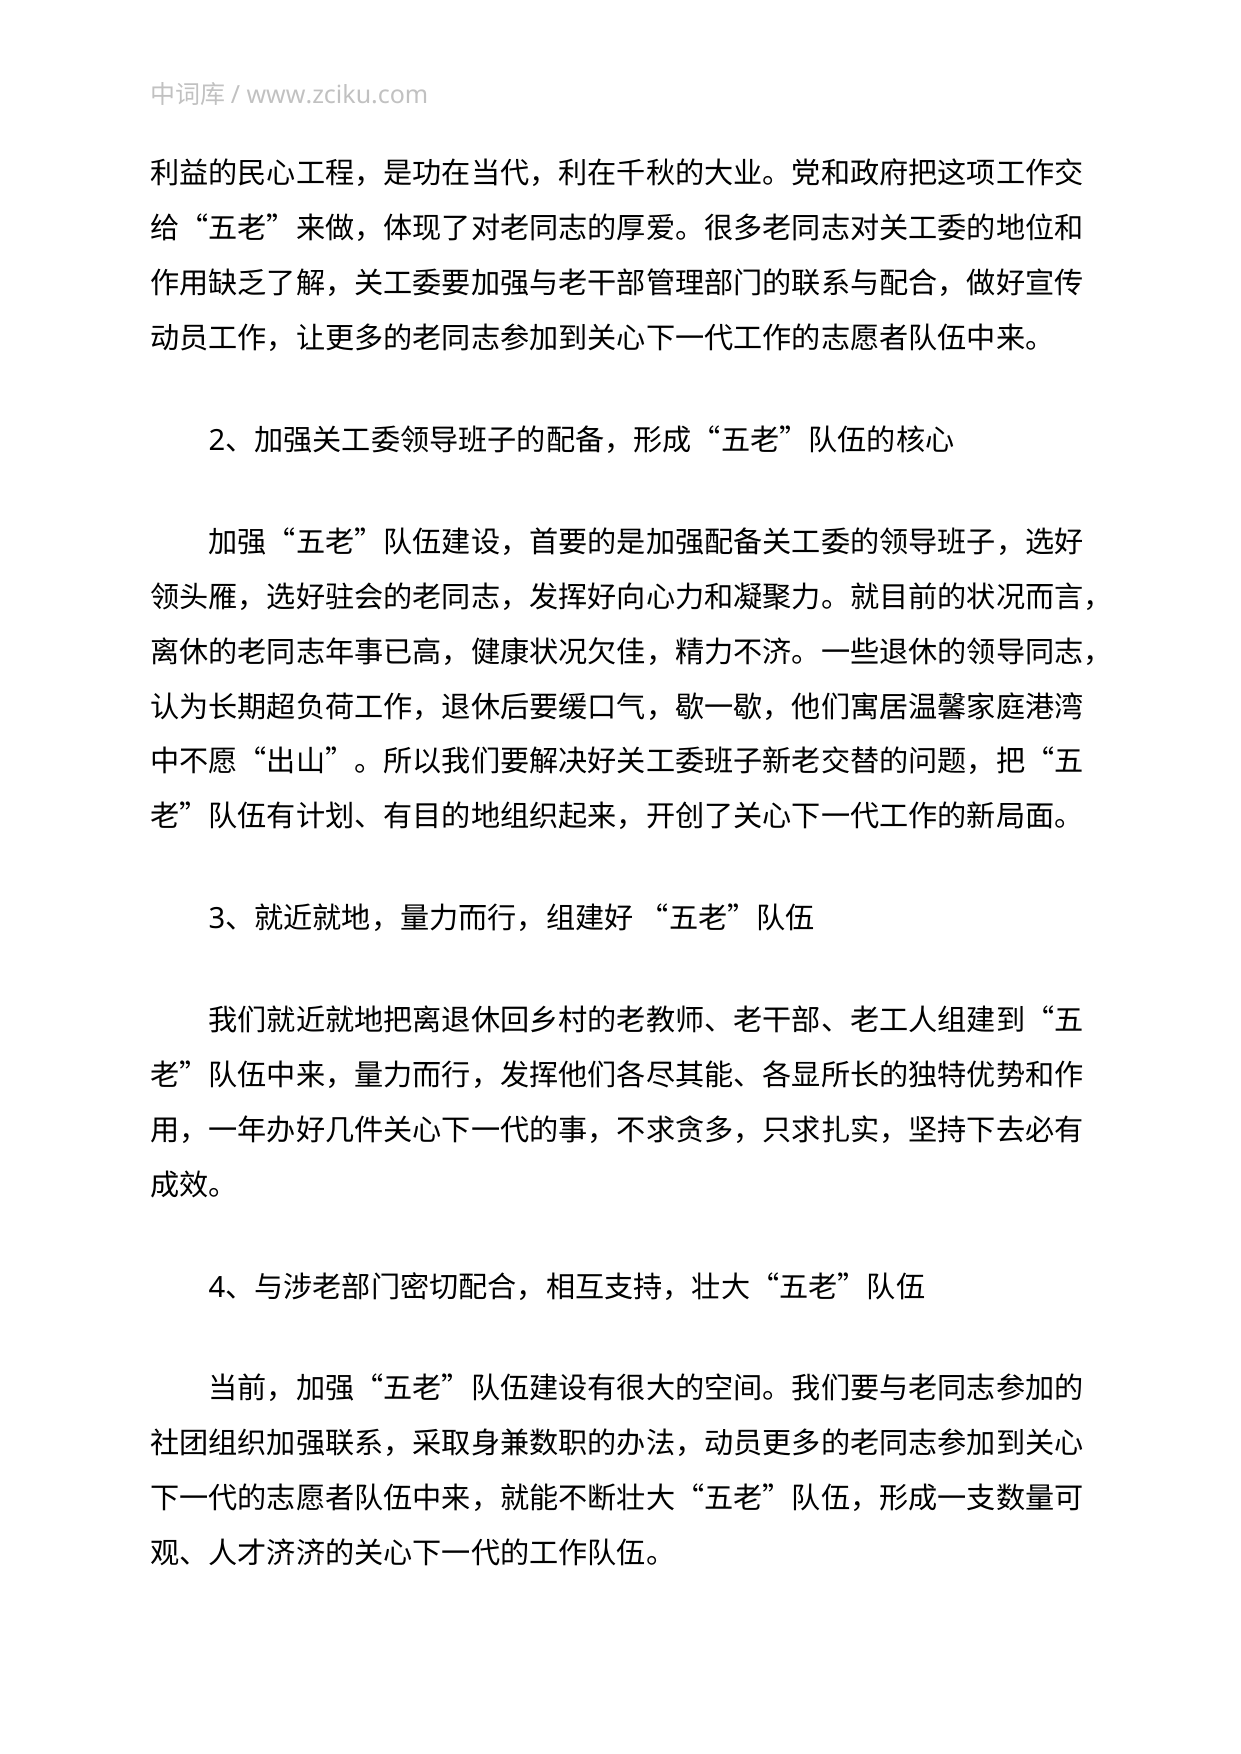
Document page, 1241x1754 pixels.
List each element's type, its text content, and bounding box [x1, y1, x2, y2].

text 3、就近就地，量力而行，组建好 “五老”队伍 [150, 895, 1090, 937]
text 我们就近就地把离退休回乡村的老教师、老干部、老工人组建到“五老”队伍中来，量力而行，发挥他们各尽其能、各显所长的独特优势和作用，一年办好几件关心下一代的事，不求贪多，只求扎实，坚持下去必有成效。 [150, 997, 1090, 1204]
text 2、加强关工委领导班子的配备，形成“五老”队伍的核心 [150, 416, 1090, 459]
text 当前，加强“五老”队伍建设有很大的空间。我们要与老同志参加的社团组织加强联系，采取身兼数职的办法，动员更多的老同志参加到关心下一代的志愿者队伍中来，就能不断壮大“五老”队伍，形成一支数量可观、人才济济的关心下一代的工作队伍。 [150, 1365, 1090, 1572]
text 4、与涉老部门密切配合，相互支持，壮大“五老”队伍 [150, 1263, 1090, 1306]
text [150, 150, 1090, 357]
text 加强“五老”队伍建设，首要的是加强配备关工委的领导班子，选好领头雁，选好驻会的老同志，发挥好向心力和凝聚力。就目前的状况而言，离休的老同志年事已高，健康状况欠佳，精力不济。一些退休的领导同志，认为长期超负荷工作，退休后要缓口气，歇一歇，他们寓居温馨家庭港湾中不愿“出山”。所以我们要解决好关工委班子新老交替的问题，把“五老”队伍有计划、有目的地组织起来，开创了关心下一代工作的新局面。 [150, 518, 1090, 835]
